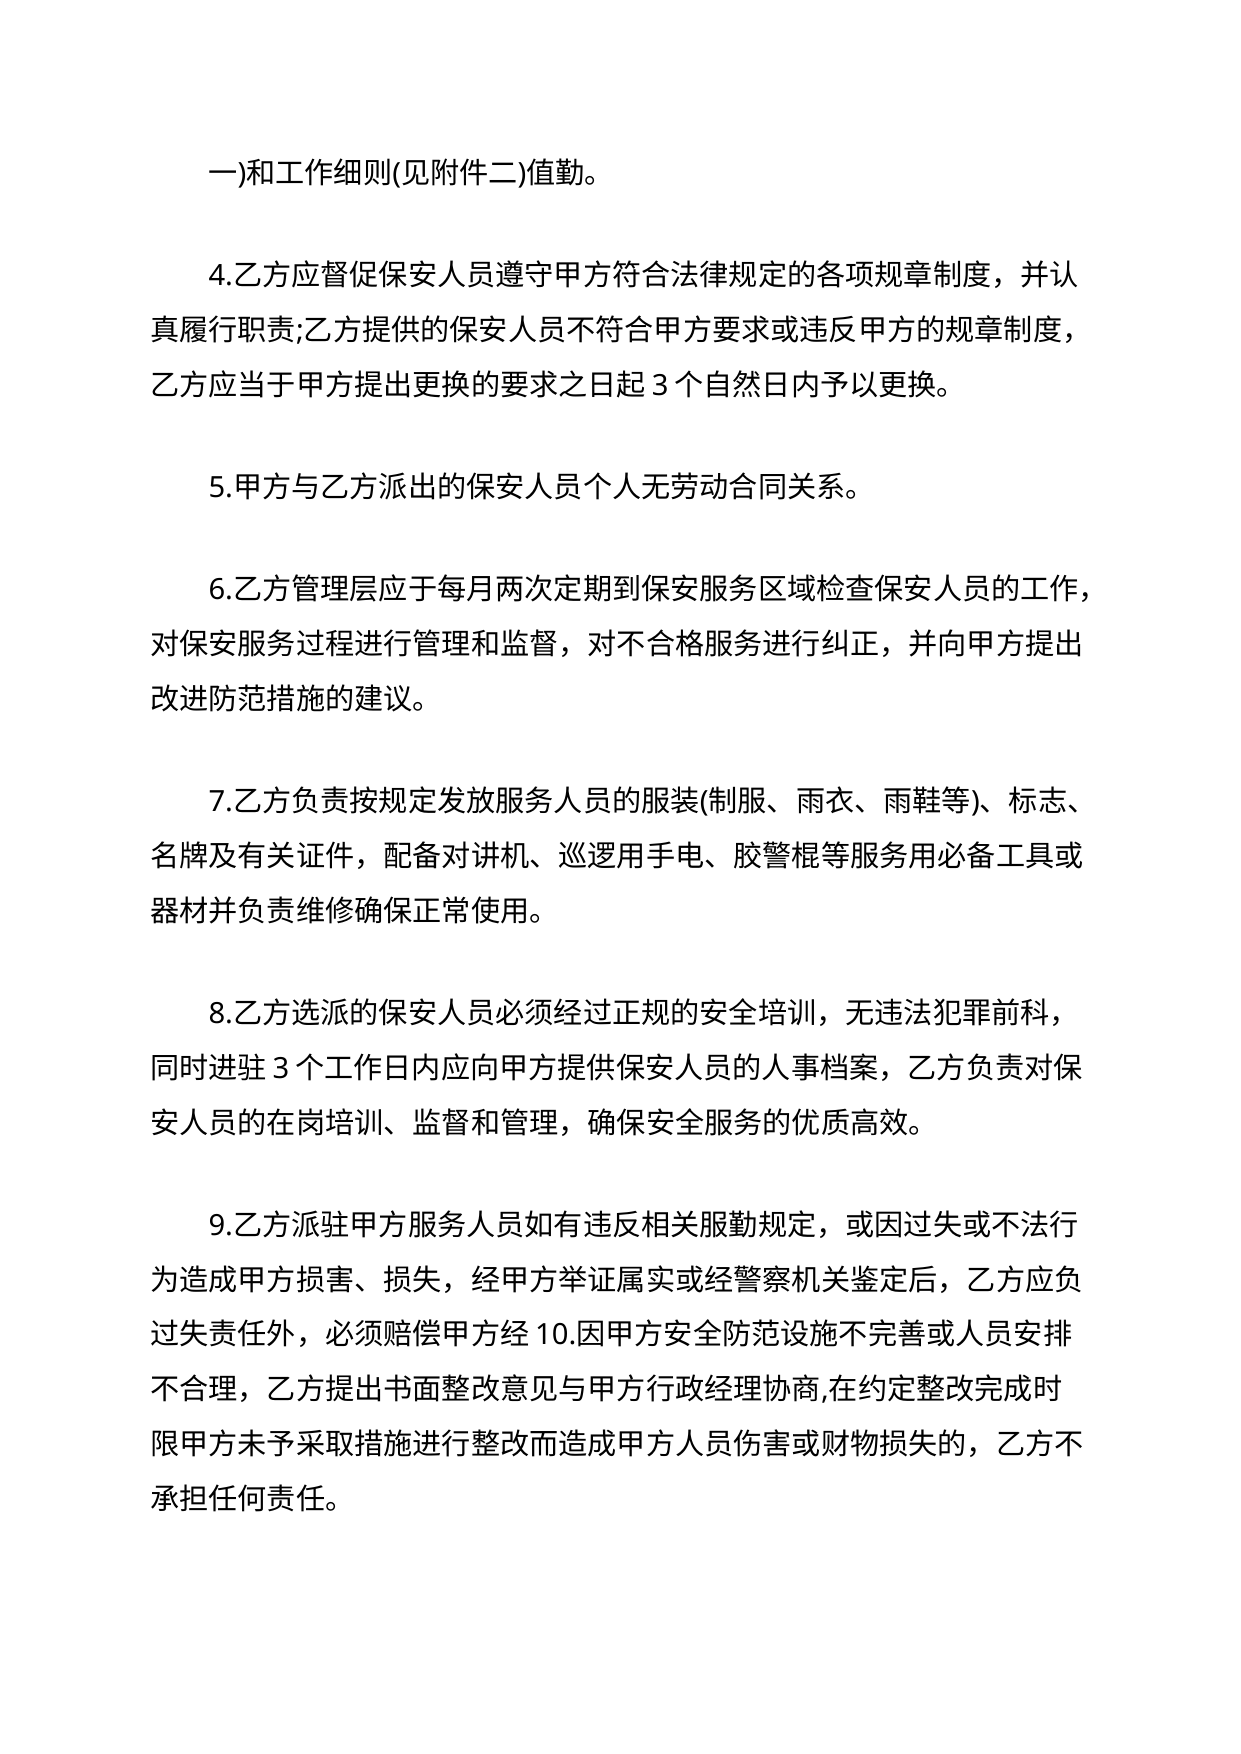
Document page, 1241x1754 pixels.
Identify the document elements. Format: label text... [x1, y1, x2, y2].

text 7.乙方负责按规定发放服务人员的服装(制服、雨衣、雨鞋等)、标志、名牌及有关证件，配备对讲机、巡逻用手电、胶警棍等服务用必备工具或器材并负责维修确保正常使用。 [150, 778, 1090, 930]
text 5.甲方与乙方派出的保安人员个人无劳动合同关系。 [150, 464, 1090, 506]
text 8.乙方选派的保安人员必须经过正规的安全培训，无违法犯罪前科，同时进驻3个工作日内应向甲方提供保安人员的人事档案，乙方负责对保安人员的在岗培训、监督和管理，确保安全服务的优质高效。 [150, 989, 1090, 1142]
text 6.乙方管理层应于每月两次定期到保安服务区域检查保安人员的工作，对保安服务过程进行管理和监督，对不合格服务进行纠正，并向甲方提出改进防范措施的建议。 [150, 566, 1090, 718]
text 4.乙方应督促保安人员遵守甲方符合法律规定的各项规章制度，并认真履行职责;乙方提供的保安人员不符合甲方要求或违反甲方的规章制度，乙方应当于甲方提出更换的要求之日起3个自然日内予以更换。 [150, 252, 1090, 404]
text 9.乙方派驻甲方服务人员如有违反相关服勤规定，或因过失或不法行为造成甲方损害、损失，经甲方举证属实或经警察机关鉴定后，乙方应负过失责任外，必须赔偿甲方经10.因甲方安全防范设施不完善或人员安排不合理，乙方提出书面整改意见与甲方行政经理协商,在约定整改完成时限甲方未予采取措施进行整改而造成甲方人员伤害或财物损失的，乙方不承担任何责任。 [150, 1201, 1090, 1518]
text 一)和工作细则(见附件二)值勤。 [150, 150, 1090, 192]
